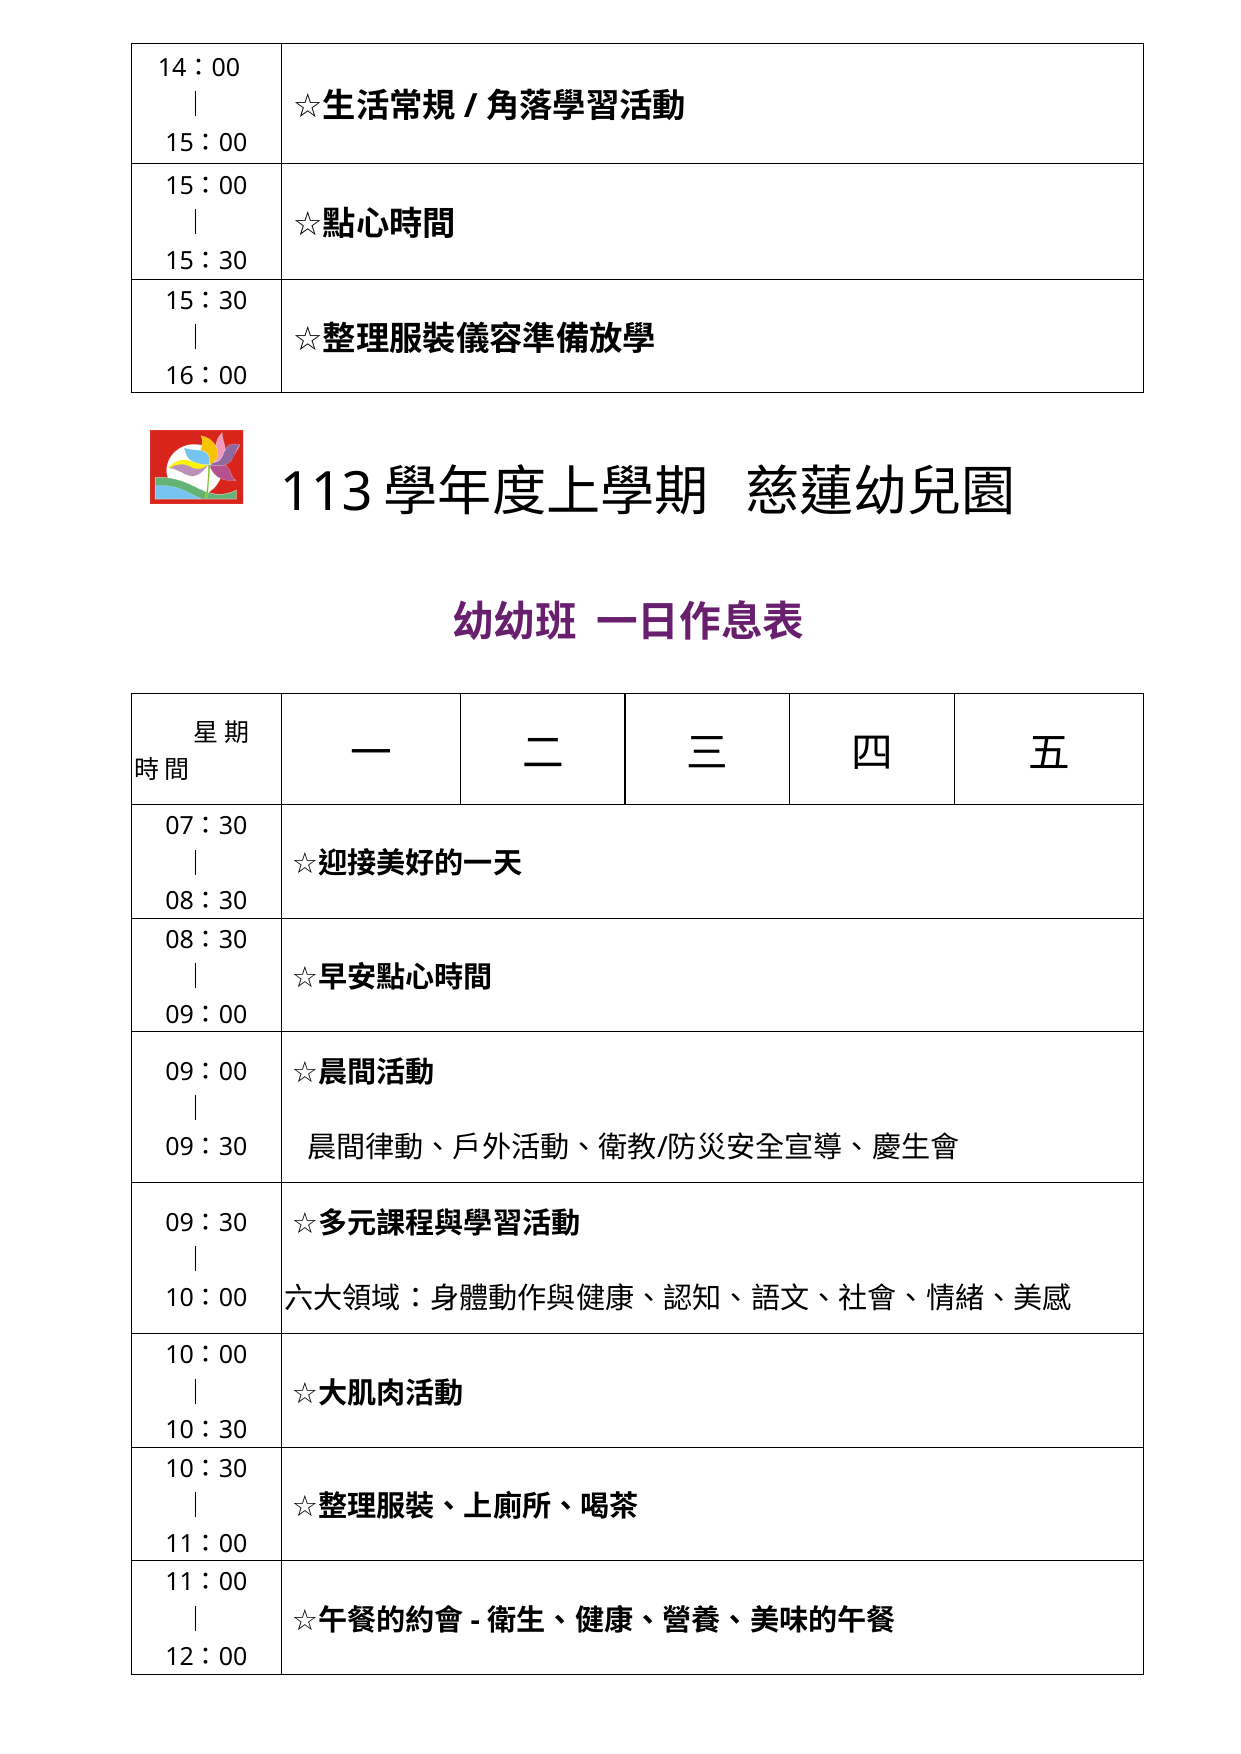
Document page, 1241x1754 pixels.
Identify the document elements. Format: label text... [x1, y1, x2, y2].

table_header 三 [626, 694, 789, 804]
table_cell ☆晨間活動 晨間律動、戶外活動、衛教/防災安全宣導、慶生會 [282, 1032, 1143, 1182]
table_cell 09：30 ｜ 10：00 [132, 1183, 281, 1333]
table_cell ☆大肌肉活動 [282, 1334, 1143, 1447]
table_cell 10：30 ｜ 11：00 [132, 1448, 281, 1560]
table_cell 07：30 ｜ 08：30 [132, 805, 281, 917]
table_cell ☆整理服裝、上廁所、喝茶 [282, 1448, 1143, 1560]
table_cell 08：30 ｜ 09：00 [132, 919, 281, 1031]
table_cell 09：00 ｜ 09：30 [132, 1032, 281, 1182]
table_cell ☆生活常規 / 角落學習活動 [282, 44, 1143, 162]
table_header 四 [790, 694, 954, 804]
table_cell 14：00 ｜ 15：00 [132, 44, 281, 162]
table_header 一 [282, 694, 460, 804]
table_cell ☆午餐的約會 - 衛生、健康、營養、美味的午餐 [282, 1561, 1143, 1674]
text 113學年度上學期 慈蓮幼兒園 [131, 431, 1033, 543]
table_cell ☆迎接美好的一天 [282, 805, 1143, 917]
table_cell 15：30 ｜ 16：00 [132, 280, 281, 392]
table_header 星 期 時 間 [132, 694, 281, 804]
table_cell ☆點心時間 [282, 164, 1143, 279]
text 幼幼班 一日作息表 [131, 581, 1125, 656]
table_cell ☆早安點心時間 [282, 919, 1143, 1031]
table_cell 11：00 ｜ 12：00 [132, 1561, 281, 1674]
table_cell ☆整理服裝儀容準備放學 [282, 280, 1143, 392]
table_cell ☆多元課程與學習活動 六大領域：身體動作與健康、認知、語文、社會、情緒、美感 [282, 1183, 1143, 1333]
table_cell 15：00 ｜ 15：30 [132, 164, 281, 279]
table_cell 10：00 ｜ 10：30 [132, 1334, 281, 1447]
table_header 五 [955, 694, 1143, 804]
table_header 二 [461, 694, 624, 804]
